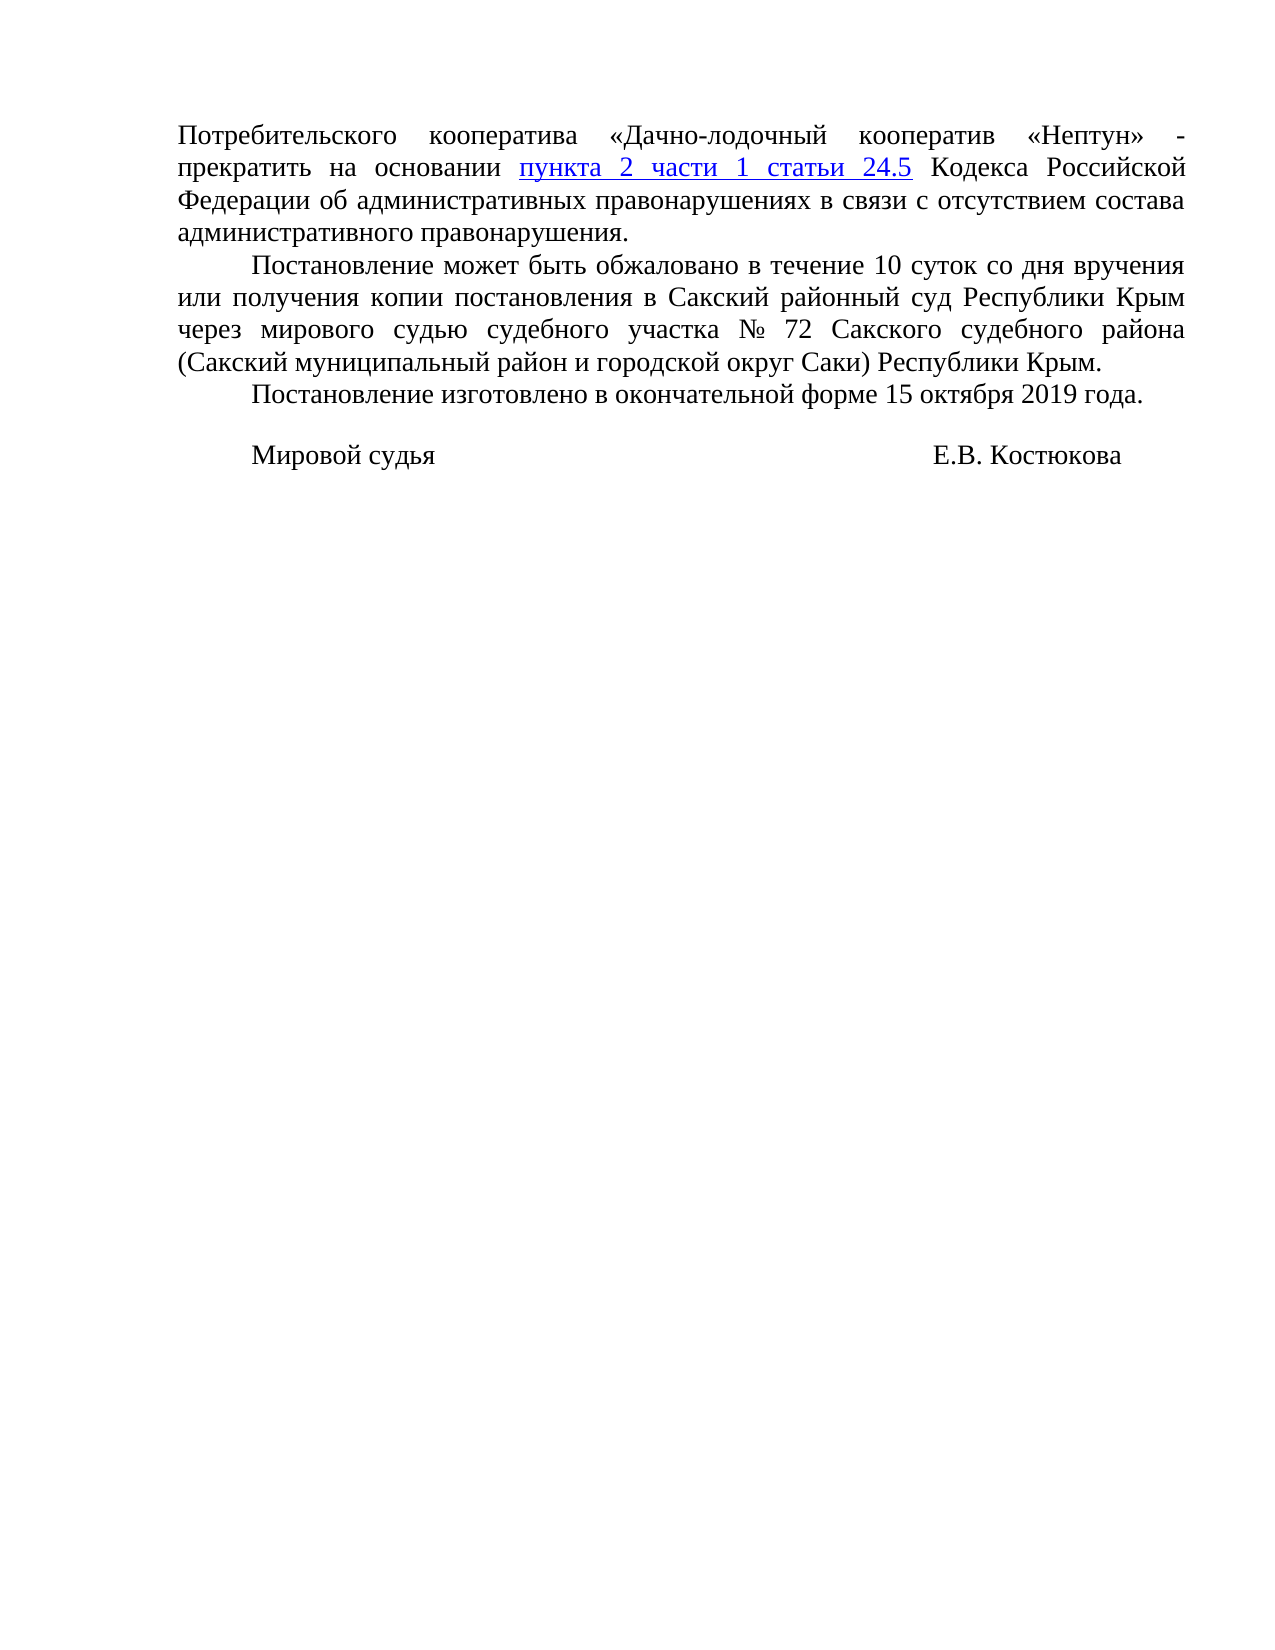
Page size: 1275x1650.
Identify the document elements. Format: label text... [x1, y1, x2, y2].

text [177, 118, 1186, 248]
text Мировой судья Е.В. Костюкова [177, 438, 1186, 471]
text Постановление может быть обжаловано в течение 10 суток со дня вручения или получения копии постановления в Сакский районный суд Республики Крым через мирового судью судебного участка № 72 Сакского судебного района (Сакский муниципальный район и городской округ Саки) Республики Крым. [177, 248, 1186, 377]
text Постановление изготовлено в окончательной форме 15 октября 2019 года. [177, 377, 1186, 410]
